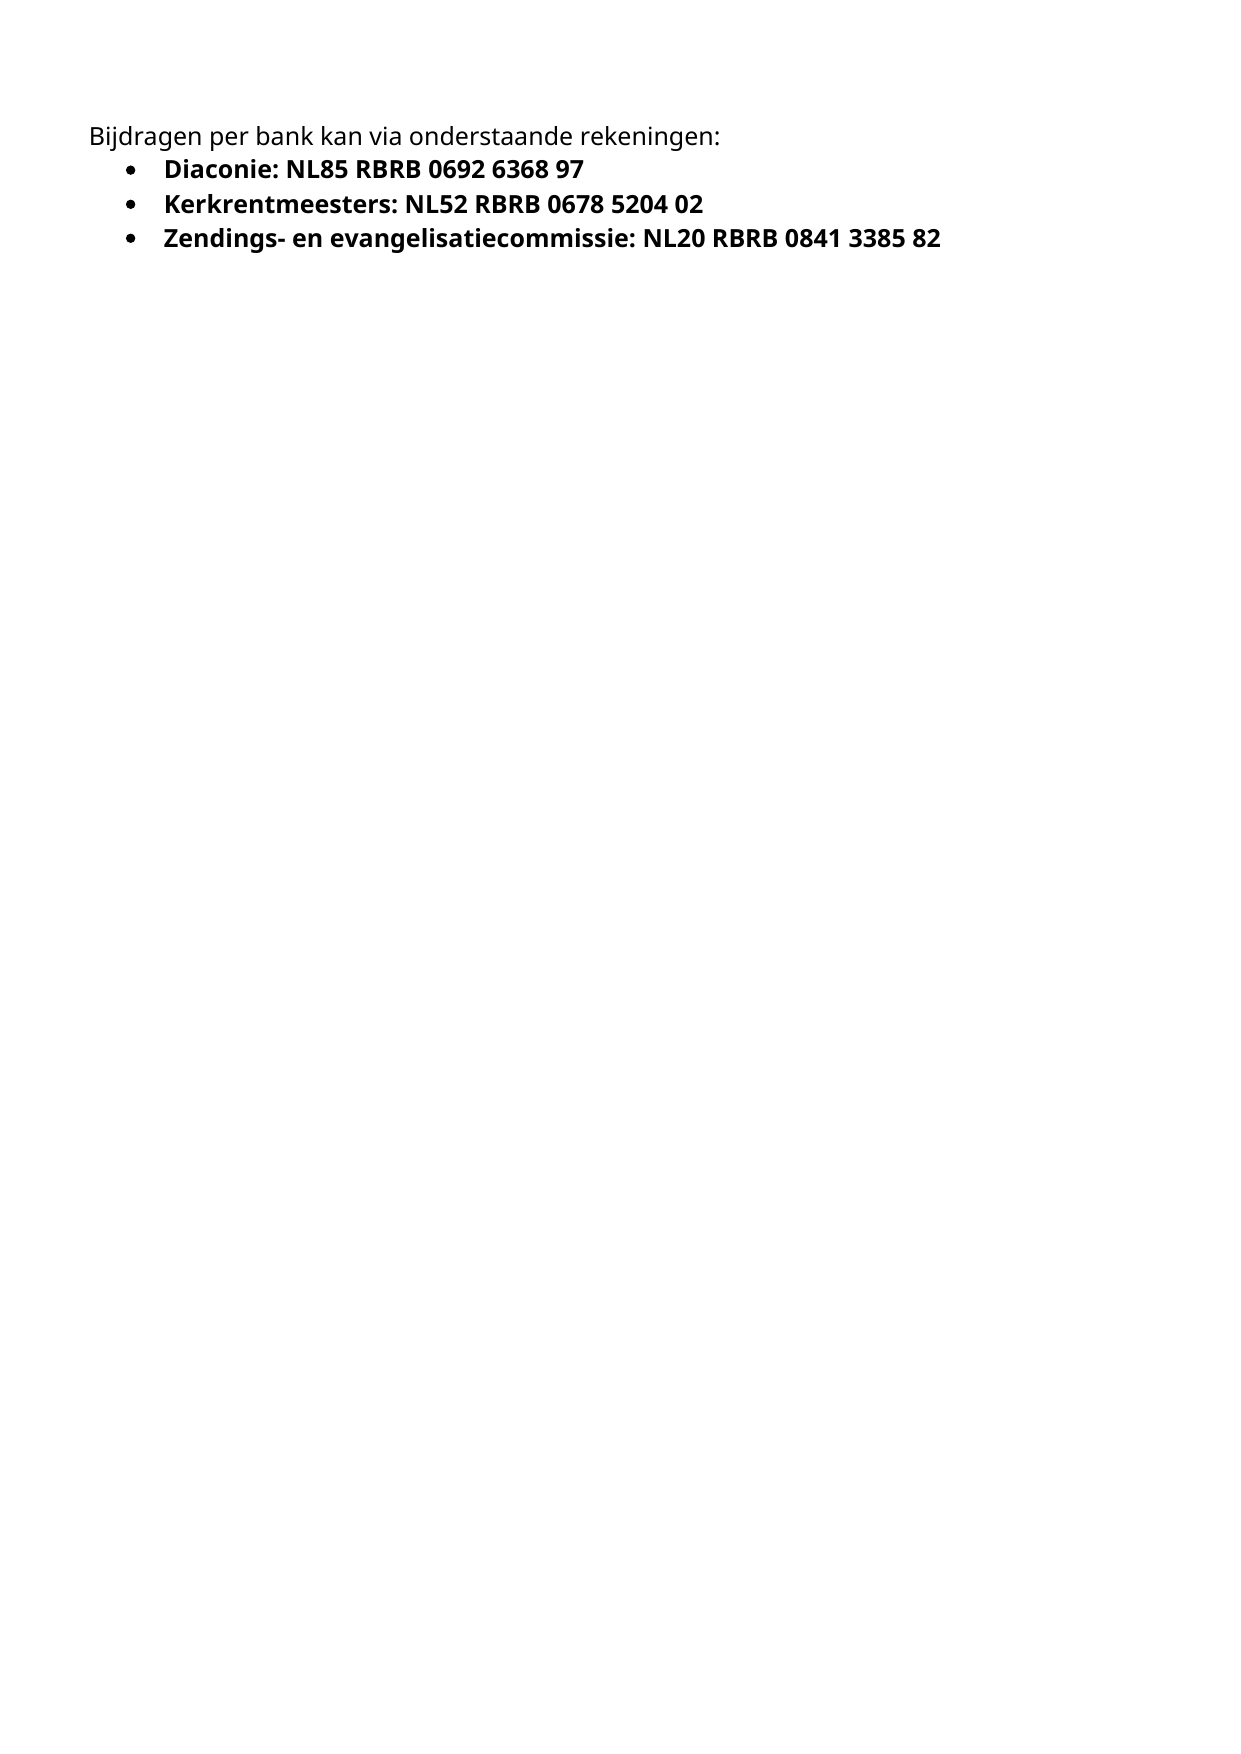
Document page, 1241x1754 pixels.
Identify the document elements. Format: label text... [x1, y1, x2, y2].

list Zendings- en evangelisatiecommissie: NL20 RBRB 0841 3385 82 [126, 220, 1181, 254]
text Bijdragen per bank kan via onderstaande rekeningen: [89, 118, 1181, 152]
list Kerkrentmeesters: NL52 RBRB 0678 5204 02 [126, 186, 1181, 220]
list Diaconie: NL85 RBRB 0692 6368 97 [126, 152, 1181, 186]
